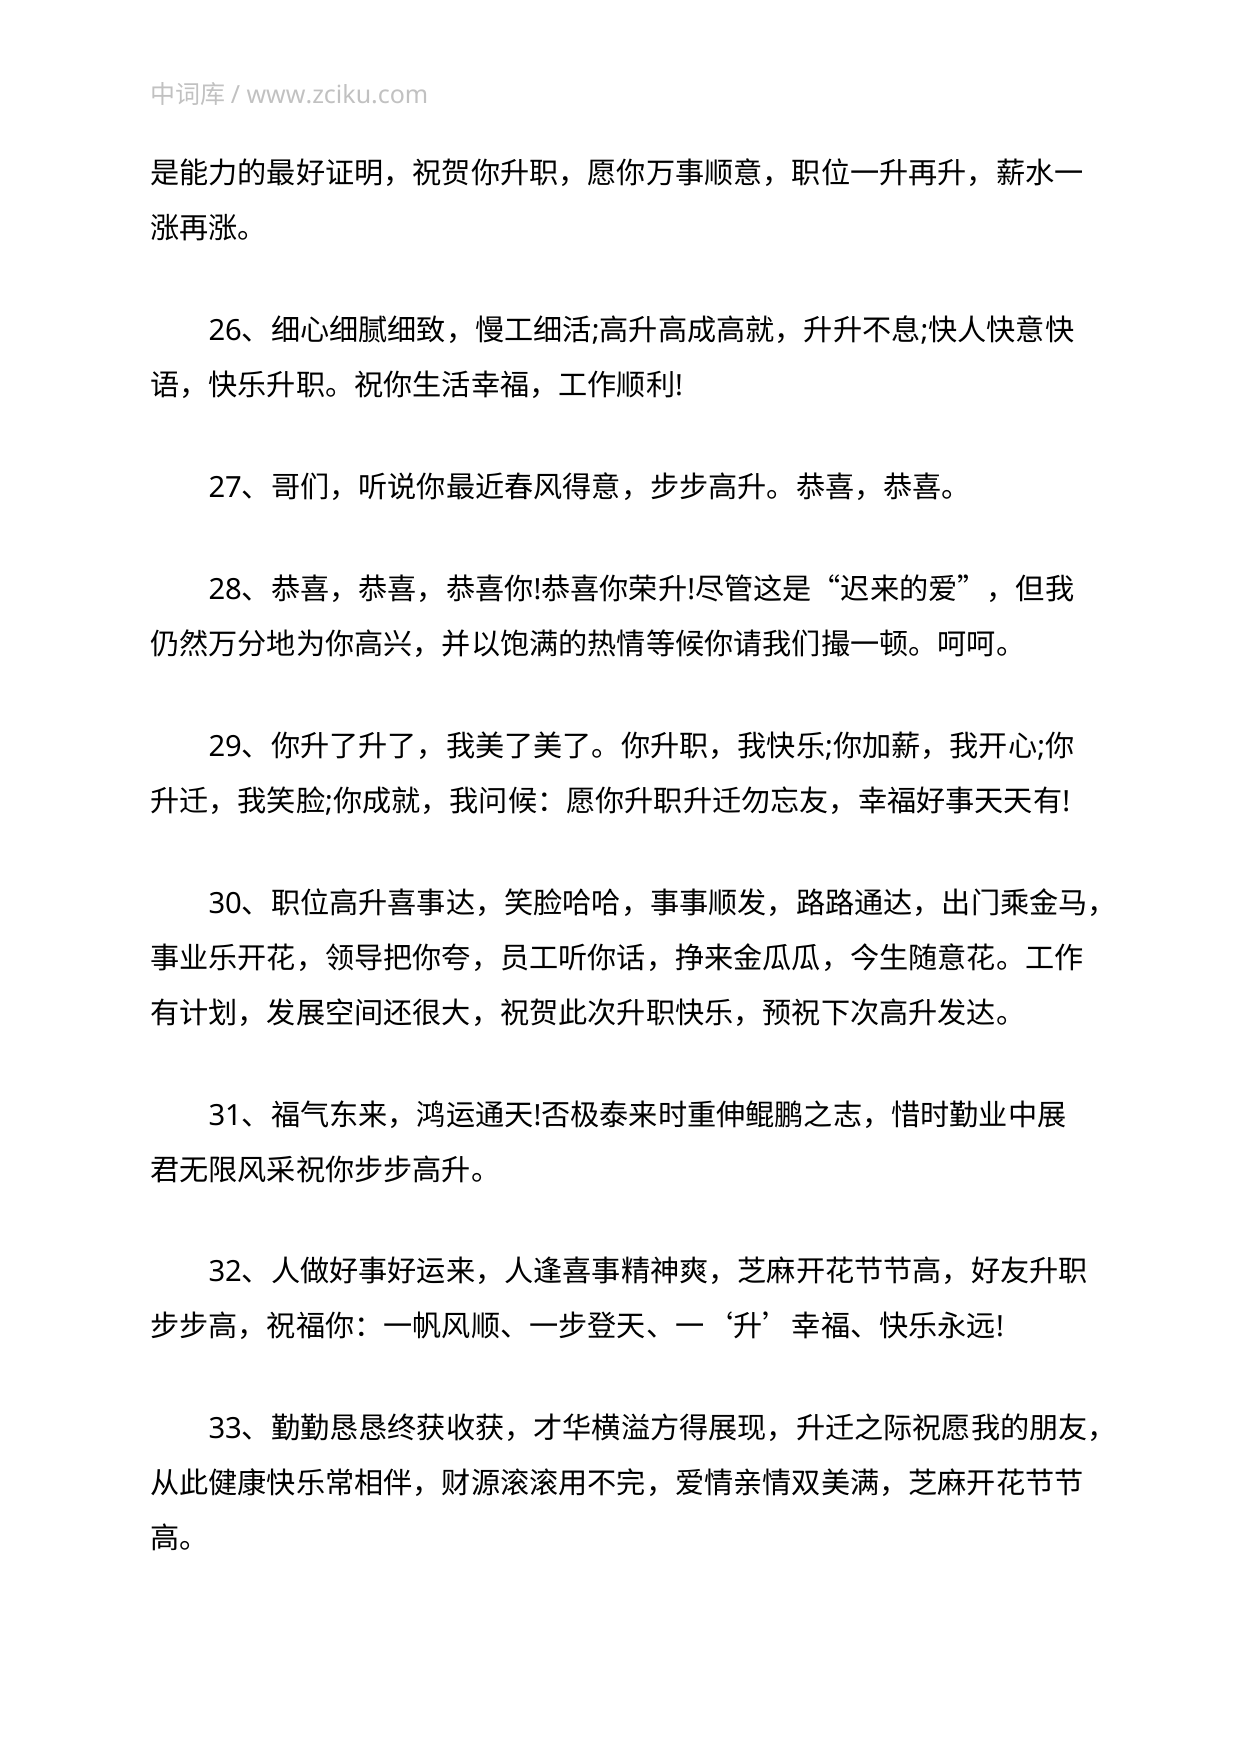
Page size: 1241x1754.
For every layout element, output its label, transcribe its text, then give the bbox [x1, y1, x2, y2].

text 33、勤勤恳恳终获收获，才华横溢方得展现，升迁之际祝愿我的朋友，从此健康快乐常相伴，财源滚滚用不完，爱情亲情双美满，芝麻开花节节高。 [150, 1405, 1090, 1557]
text 26、细心细腻细致，慢工细活;高升高成高就，升升不息;快人快意快语，快乐升职。祝你生活幸福，工作顺利! [150, 307, 1090, 404]
text 29、你升了升了，我美了美了。你升职，我快乐;你加薪，我开心;你升迁，我笑脸;你成就，我问候：愿你升职升迁勿忘友，幸福好事天天有! [150, 722, 1090, 820]
text 27、哥们，听说你最近春风得意，步步高升。恭喜，恭喜。 [150, 464, 1090, 506]
text 28、恭喜，恭喜，恭喜你!恭喜你荣升!尽管这是“迟来的爱”，但我仍然万分地为你高兴，并以饱满的热情等候你请我们撮一顿。呵呵。 [150, 566, 1090, 663]
text 31、福气东来，鸿运通天!否极泰来时重伸鲲鹏之志，惜时勤业中展君无限风采祝你步步高升。 [150, 1091, 1090, 1188]
text 30、职位高升喜事达，笑脸哈哈，事事顺发，路路通达，出门乘金马，事业乐开花，领导把你夸，员工听你话，挣来金瓜瓜，今生随意花。工作有计划，发展空间还很大，祝贺此次升职快乐，预祝下次高升发达。 [150, 879, 1090, 1032]
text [150, 150, 1090, 247]
text 32、人做好事好运来，人逢喜事精神爽，芝麻开花节节高，好友升职步步高，祝福你：一帆风顺、一步登天、一‘升’幸福、快乐永远! [150, 1248, 1090, 1345]
